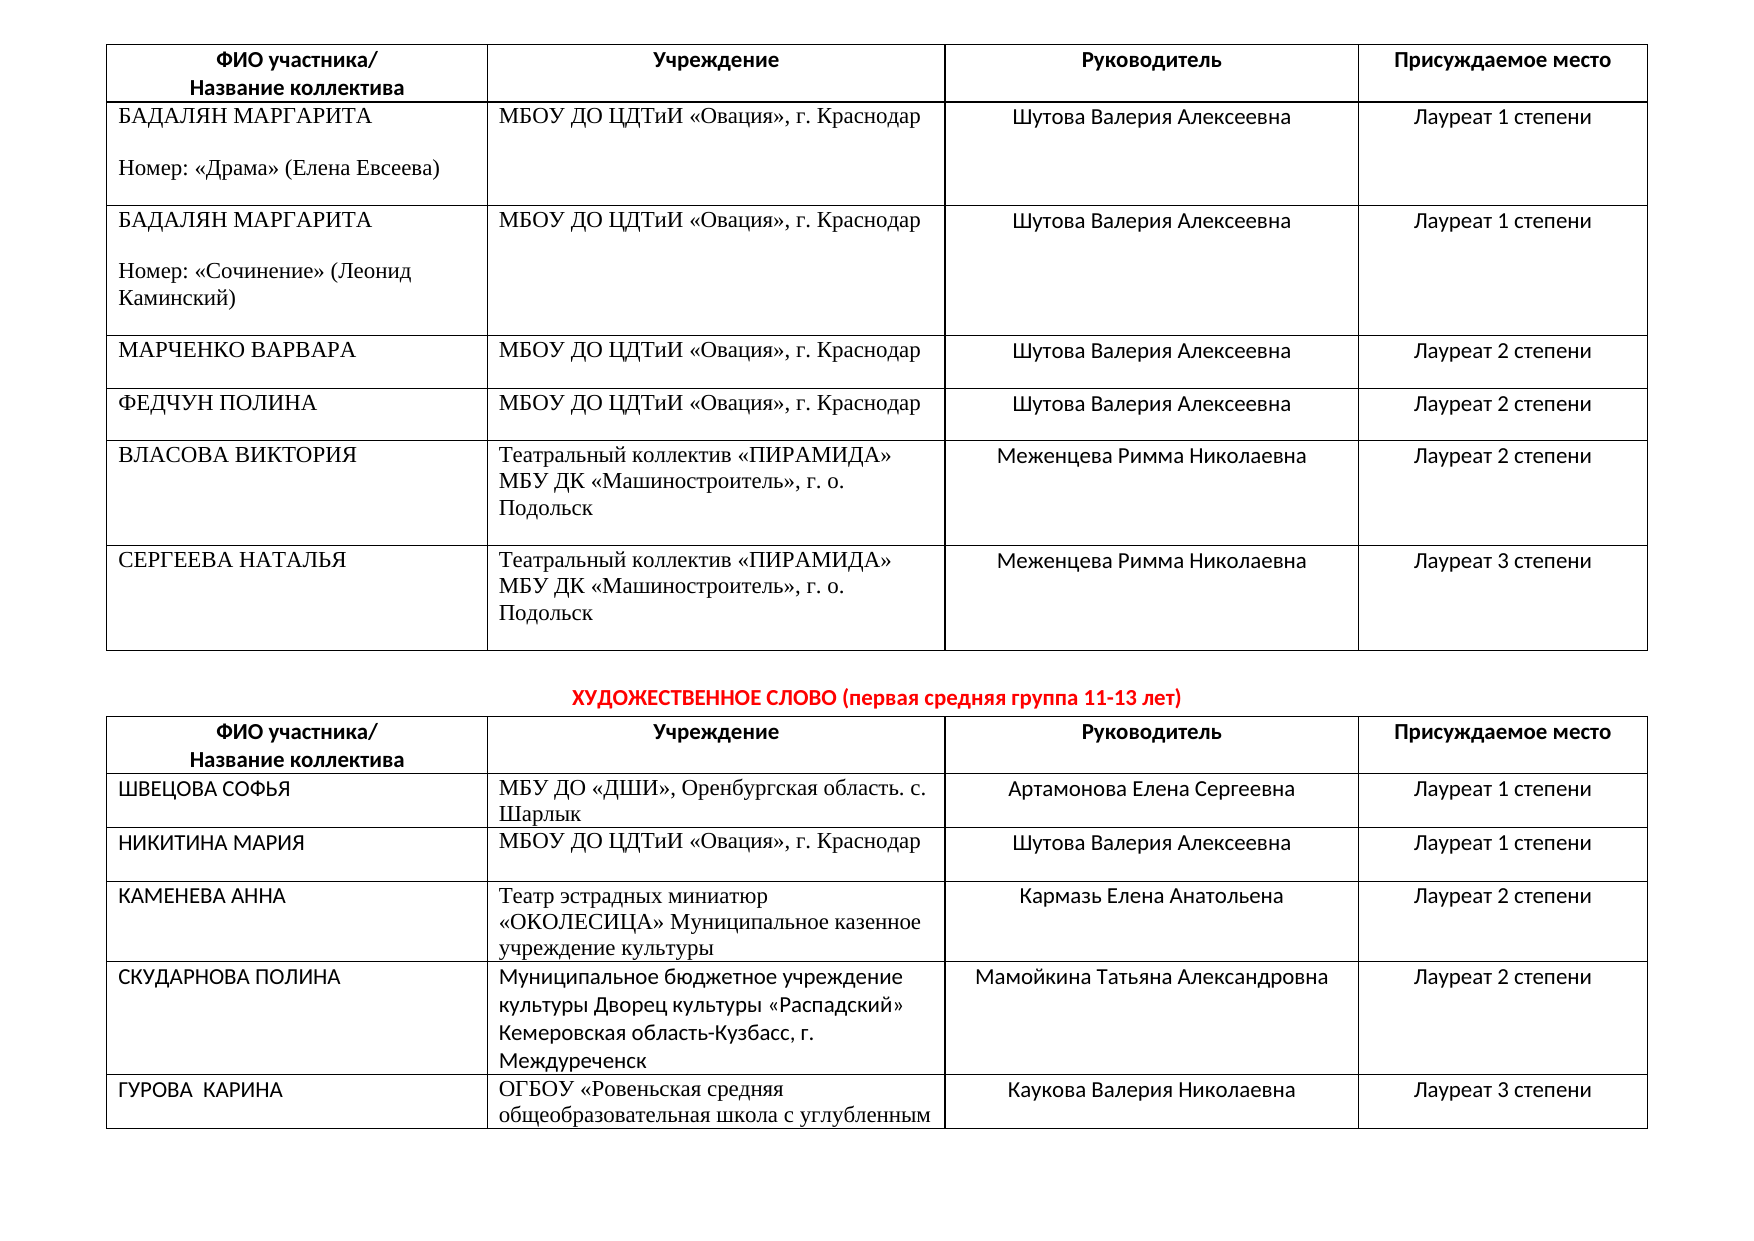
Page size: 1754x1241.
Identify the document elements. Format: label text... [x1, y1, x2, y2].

table_cell Шутова Валерия Алексеевна [946, 389, 1358, 440]
table_cell БАДАЛЯН МАРГАРИТА Номер: «Драма» (Елена Евсеева) [107, 103, 487, 205]
table_cell СЕРГЕЕВА НАТАЛЬЯ [107, 546, 487, 650]
table_cell Лауреат 1 степени [1359, 774, 1647, 827]
table_cell Лауреат 1 степени [1359, 103, 1647, 205]
table_cell МБОУ ДО ЦДТиИ «Овация», г. Краснодар [488, 336, 944, 388]
table_cell Муниципальное бюджетное учреждение культуры Дворец культуры «Распадский» Кемеровская область-Кузбасс, г. Междуреченск [488, 962, 944, 1074]
table_cell Шутова Валерия Алексеевна [946, 206, 1358, 335]
table_cell Артамонова Елена Сергеевна [946, 774, 1358, 827]
table_cell Лауреат 2 степени [1359, 962, 1647, 1074]
table_cell Шутова Валерия Алексеевна [946, 103, 1358, 205]
table_cell МБОУ ДО ЦДТиИ «Овация», г. Краснодар [488, 389, 944, 440]
table_cell Меженцева Римма Николаевна [946, 441, 1358, 545]
table_cell Театр эстрадных миниатюр «ОКОЛЕСИЦА» Муниципальное казенное учреждение культуры [488, 882, 944, 961]
table_cell МБОУ ДО ЦДТиИ «Овация», г. Краснодар [488, 206, 944, 335]
table_cell Лауреат 2 степени [1359, 336, 1647, 388]
table_header Присуждаемое место [1359, 717, 1647, 773]
table_header Присуждаемое место [1359, 45, 1647, 101]
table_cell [488, 1075, 944, 1128]
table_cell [946, 1075, 1358, 1128]
table_cell КАМЕНЕВА АННА [107, 882, 487, 961]
table_cell Кармазь Елена Анатольена [946, 882, 1358, 961]
table_cell СКУДАРНОВА ПОЛИНА [107, 962, 487, 1074]
table_cell ВЛАСОВА ВИКТОРИЯ [107, 441, 487, 545]
table_cell НИКИТИНА МАРИЯ [107, 828, 487, 881]
table_cell МБУ ДО «ДШИ», Оренбургская область. с. Шарлык [488, 774, 944, 827]
table_header Учреждение [488, 45, 944, 101]
table_cell Шутова Валерия Алексеевна [946, 828, 1358, 881]
table_cell Лауреат 1 степени [1359, 828, 1647, 881]
table_cell Лауреат 2 степени [1359, 389, 1647, 440]
text ХУДОЖЕСТВЕННОЕ СЛОВО (первая средняя группа 11-13 лет) [118, 683, 1636, 712]
table_cell Мамойкина Татьяна Александровна [946, 962, 1358, 1074]
table_cell Шутова Валерия Алексеевна [946, 336, 1358, 388]
table_cell МАРЧЕНКО ВАРВАРА [107, 336, 487, 388]
table_cell МБОУ ДО ЦДТиИ «Овация», г. Краснодар [488, 103, 944, 205]
table_header Руководитель [946, 45, 1358, 101]
table_header Учреждение [488, 717, 944, 773]
table_cell Театральный коллектив «ПИРАМИДА» МБУ ДК «Машиностроитель», г. о. Подольск [488, 546, 944, 650]
table_cell Лауреат 1 степени [1359, 206, 1647, 335]
table_header Руководитель [946, 717, 1358, 773]
table_cell Меженцева Римма Николаевна [946, 546, 1358, 650]
table_cell ГУРОВА КАРИНА [107, 1075, 487, 1128]
table_cell Театральный коллектив «ПИРАМИДА» МБУ ДК «Машиностроитель», г. о. Подольск [488, 441, 944, 545]
table_header ФИО участника/ Название коллектива [107, 717, 487, 773]
table_cell Лауреат 2 степени [1359, 882, 1647, 961]
table_cell БАДАЛЯН МАРГАРИТА Номер: «Сочинение» (Леонид Каминский) [107, 206, 487, 335]
table_cell Лауреат 2 степени [1359, 441, 1647, 545]
table_cell ШВЕЦОВА СОФЬЯ [107, 774, 487, 827]
table_cell Лауреат 3 степени [1359, 1075, 1647, 1128]
table_cell ФЕДЧУН ПОЛИНА [107, 389, 487, 440]
table_cell Лауреат 3 степени [1359, 546, 1647, 650]
table_header ФИО участника/ Название коллектива [107, 45, 487, 101]
table_cell МБОУ ДО ЦДТиИ «Овация», г. Краснодар [488, 828, 944, 881]
